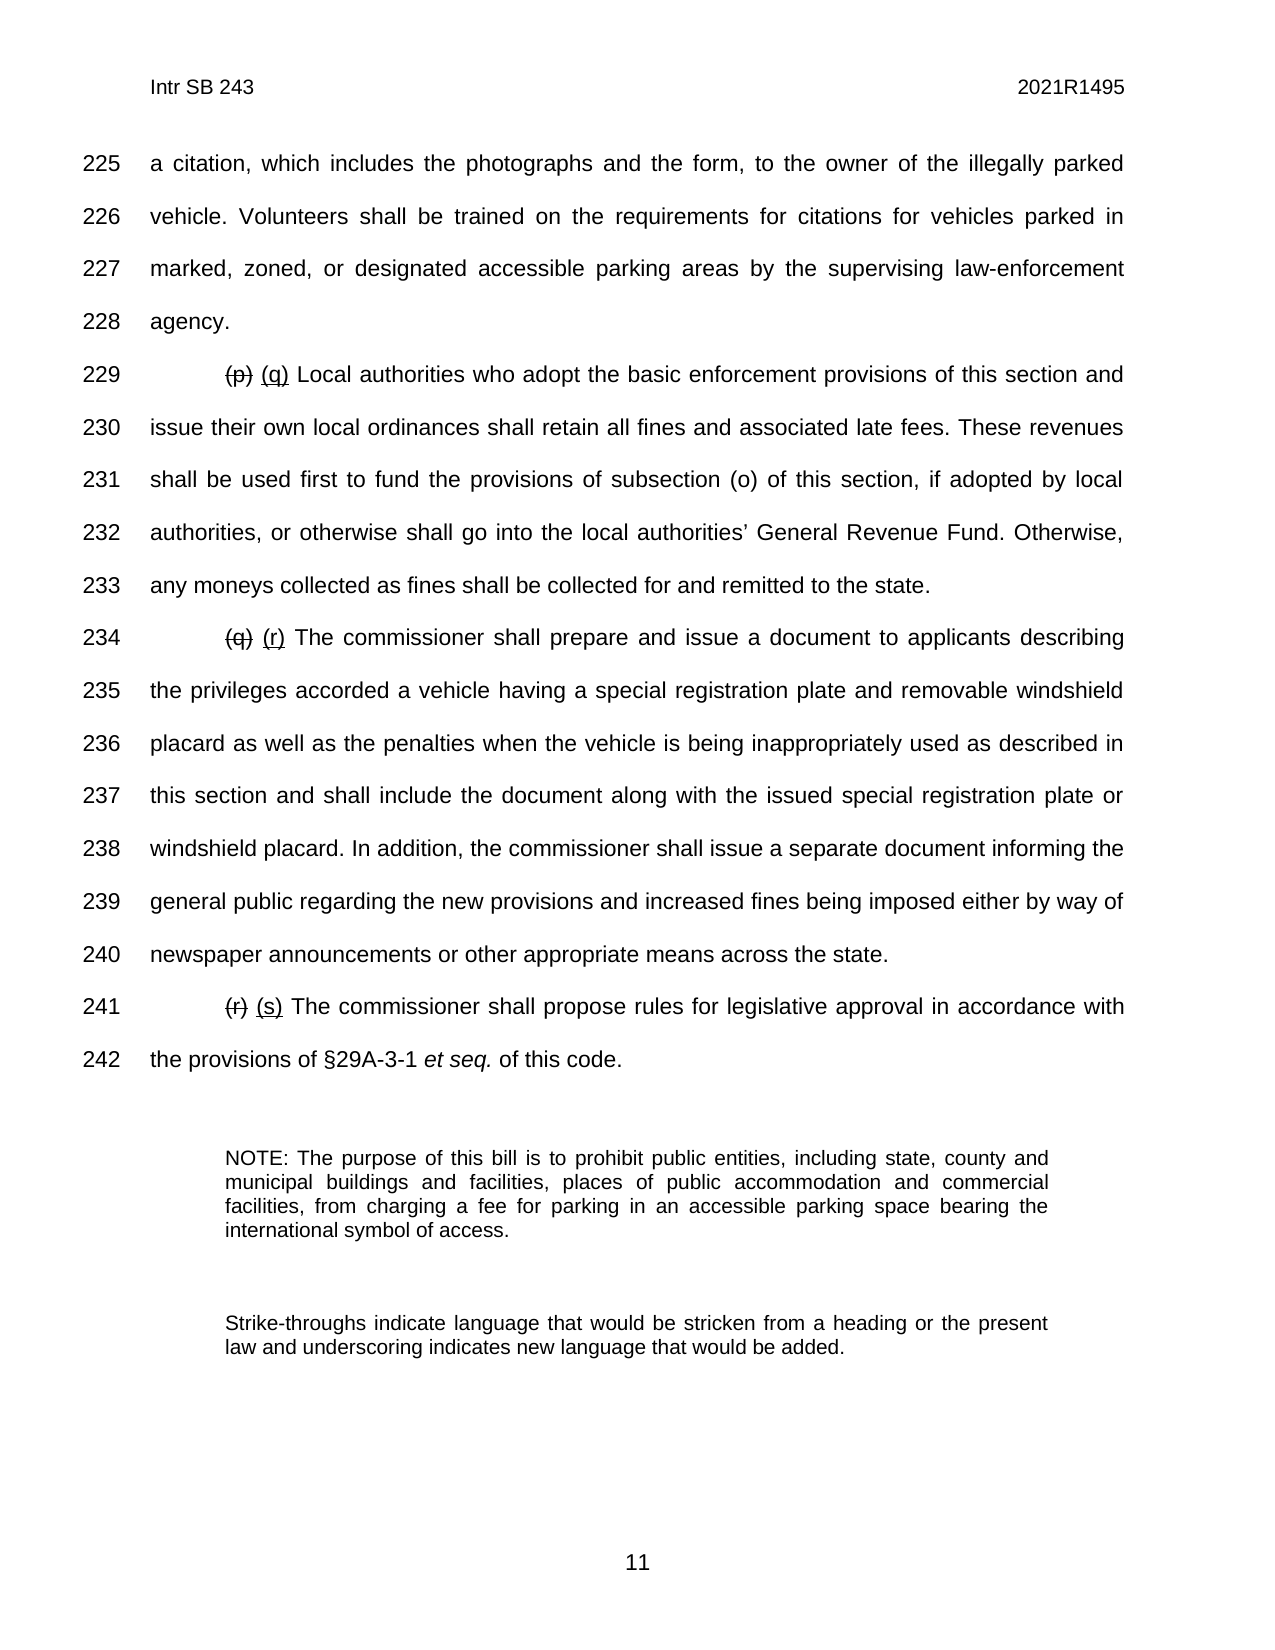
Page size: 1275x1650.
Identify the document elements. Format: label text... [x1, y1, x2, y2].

text (q) (r) The commissioner shall prepare and issue a document to applicants describing the privileges accorded a vehicle having a special registration plate and removable windshield placard as well as the penalties when the vehicle is being inappropriately used as described in this section and shall include the document along with the issued special registration plate or windshield placard. In addition, the commissioner shall issue a separate document informing the general public regarding the new provisions and increased fines being imposed either by way of newspaper announcements or other appropriate means across the state. [150, 624, 1125, 967]
text (p) (q) Local authorities who adopt the basic enforcement provisions of this section and issue their own local ordinances shall retain all fines and associated late fees. These revenues shall be used first to fund the provisions of subsection (o) of this section, if adopted by local authorities, or otherwise shall go into the local authorities’ General Revenue Fund. Otherwise, any moneys collected as fines shall be collected for and remitted to the state. [150, 361, 1125, 598]
text NOTE: The purpose of this bill is to prohibit public entities, including state, county and municipal buildings and facilities, places of public accommodation and commercial facilities, from charging a fee for parking in an accessible parking space bearing the international symbol of access. [225, 1146, 1050, 1241]
text (r) (s) The commissioner shall propose rules for legislative approval in accordance with the provisions of §29A-3-1 et seq. of this code. [150, 993, 1125, 1072]
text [150, 150, 1125, 334]
text Strike-throughs indicate language that would be stricken from a heading or the present law and underscoring indicates new language that would be added. [225, 1311, 1050, 1359]
